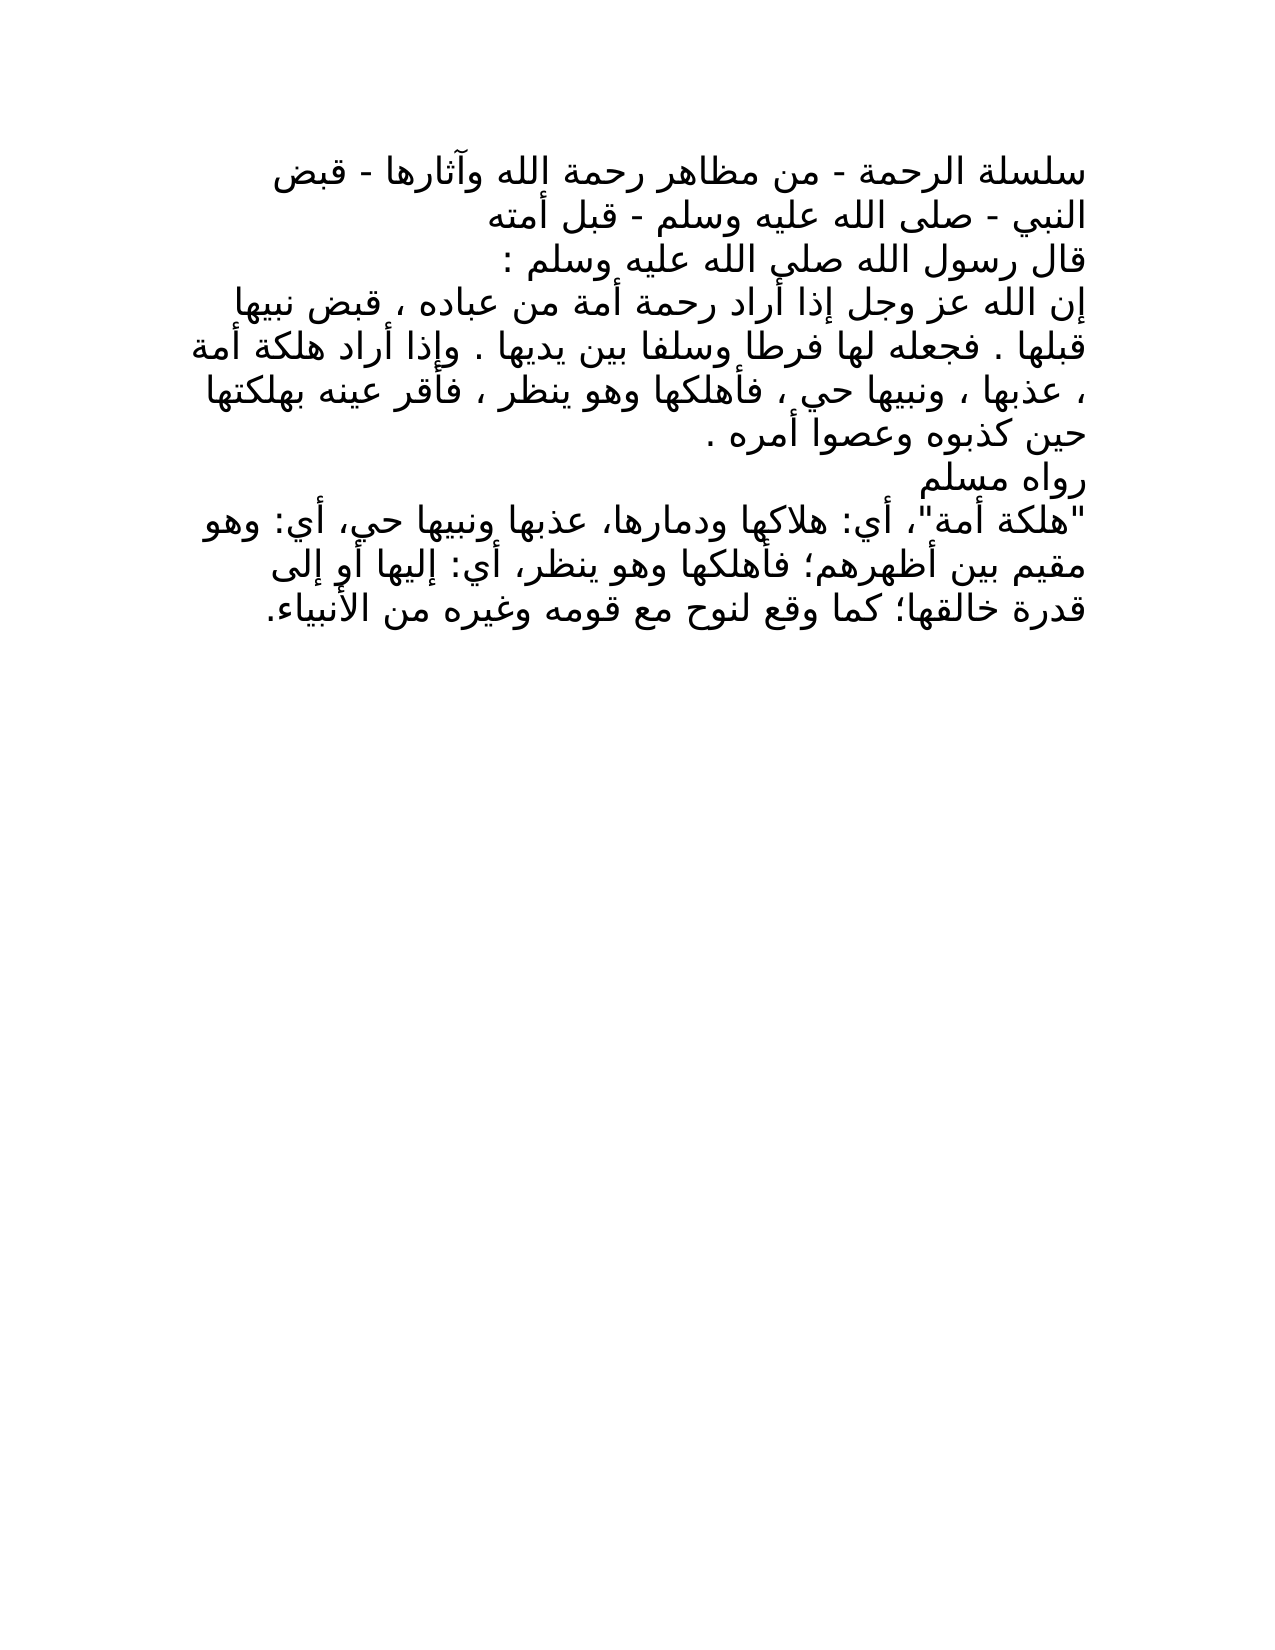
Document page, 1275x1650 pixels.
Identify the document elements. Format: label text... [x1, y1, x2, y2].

text سلسلة الرحمة - من مظاهر رحمة الله وآثارها - قبض النبي - صلى الله عليه وسلم - قبل أمته [187, 150, 1087, 237]
text إن الله عز وجل إذا أراد رحمة أمة من عباده ، قبض نبيها قبلها . فجعله لها فرطا وسلفا بين يديها . وإذا أراد هلكة أمة ، عذبها ، ونبيها حي ، فأهلكها وهو ينظر ، فأقر عينه بهلكتها حين كذبوه وعصوا أمره . [187, 281, 1087, 456]
text رواه مسلم [187, 456, 1087, 499]
text "هلكة أمة"، أي: هلاكها ودمارها، عذبها ونبيها حي، أي: وهو مقيم بين أظهرهم؛ فأهلكها وهو ينظر، أي: إليها أو إلى قدرة خالقها؛ كما وقع لنوح مع قومه وغيره من الأنبياء. [187, 499, 1087, 630]
text قال رسول الله صلى الله عليه وسلم : [187, 237, 1087, 281]
